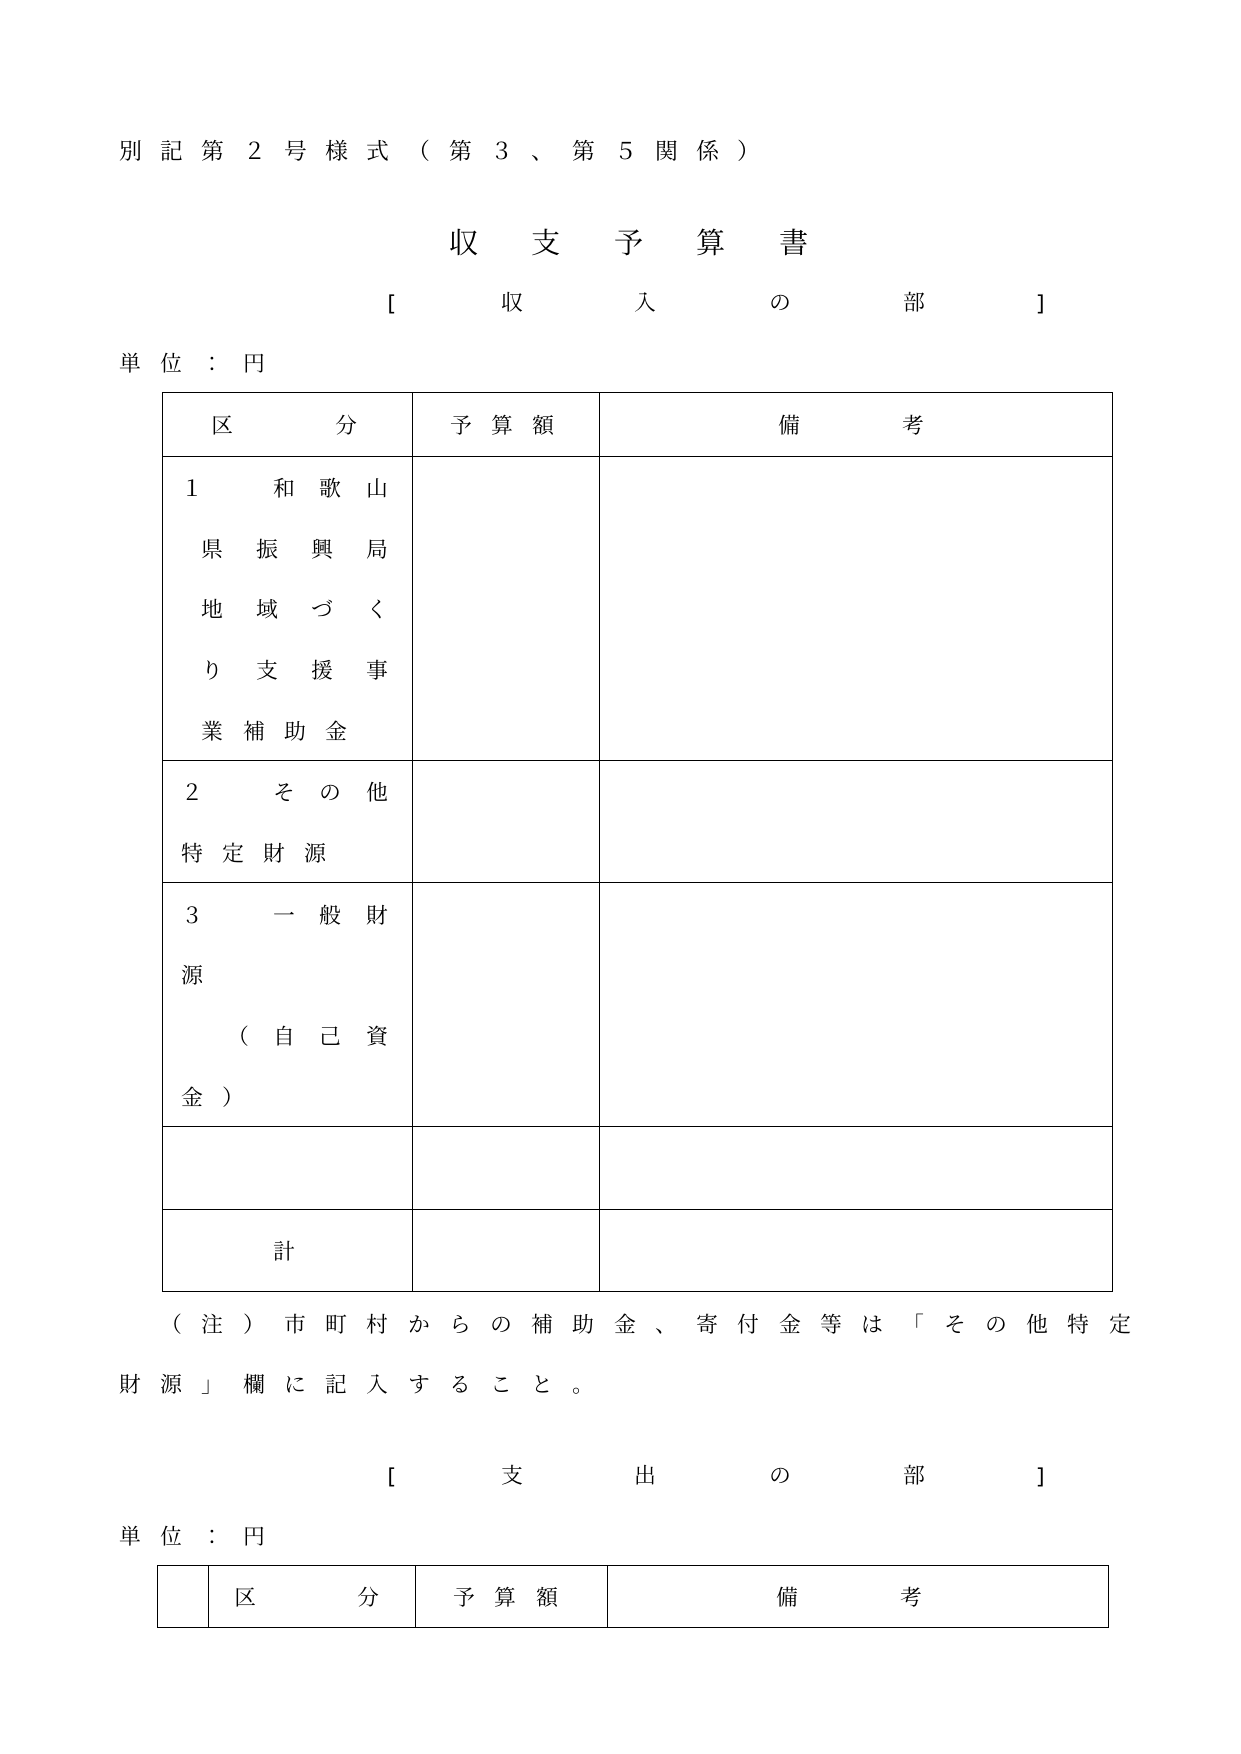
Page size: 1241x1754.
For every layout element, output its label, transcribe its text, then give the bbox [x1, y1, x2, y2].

text [支出の部] 単位：円 [119, 1444, 1150, 1565]
table_header 備 考 [608, 1566, 1108, 1627]
table_cell ３ 一般財源 （自己資金） [163, 883, 412, 1126]
table_cell [600, 883, 1112, 1126]
text [収入の部] 単位：円 [119, 271, 1150, 392]
table_cell [600, 1210, 1112, 1291]
table_header 備 考 [600, 393, 1112, 456]
table_header 区 分 [209, 1566, 415, 1627]
text 収 支 予 算 書 [119, 210, 1150, 271]
table_cell [600, 761, 1112, 882]
table_cell [600, 1127, 1112, 1208]
table_cell [600, 457, 1112, 760]
text （注）市町村からの補助金、寄付金等は「その他特定財源」欄に記入すること。 [119, 1292, 1150, 1413]
table_header 予算額 [416, 1566, 607, 1627]
table_cell [413, 761, 599, 882]
table_cell [413, 1210, 599, 1291]
text 別記第２号様式（第３、第５関係） [119, 119, 1150, 180]
table_cell １ 和歌山県振興局地域づくり支援事業補助金 [163, 457, 412, 760]
table_header 予算額 [413, 393, 599, 456]
table_cell 計 [163, 1210, 412, 1291]
table_header 区 分 [163, 393, 412, 456]
table_cell [413, 883, 599, 1126]
table_cell ２ その他特定財源 [163, 761, 412, 882]
table_header [158, 1566, 208, 1627]
table_cell [413, 1127, 599, 1208]
table_cell [413, 457, 599, 760]
table_cell [163, 1127, 412, 1208]
